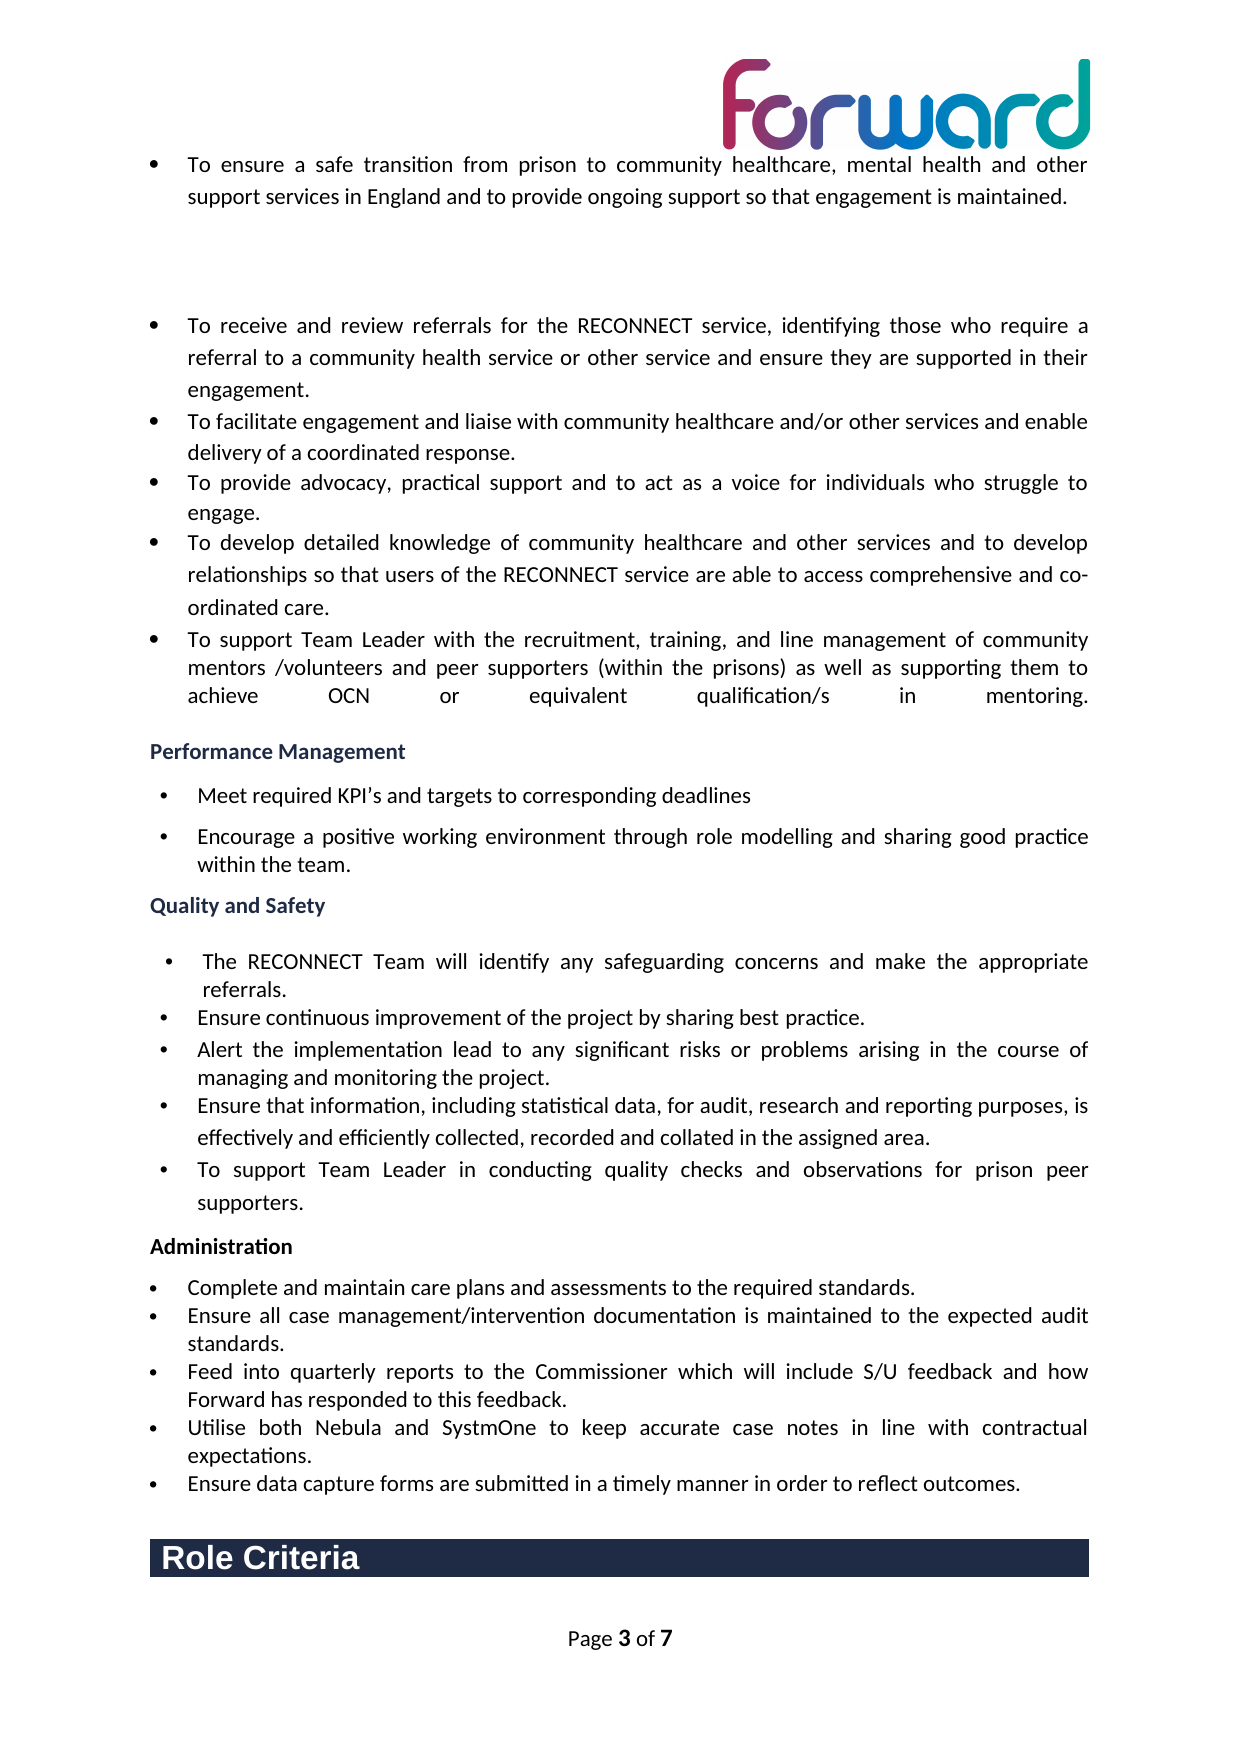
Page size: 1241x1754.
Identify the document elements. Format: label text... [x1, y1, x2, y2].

list Ensure data capture forms are submitted in a timely manner in order to reflect outcomes. [150, 1469, 1090, 1497]
list To ensure a safe transition from prison to community healthcare, mental health and other support services in England and to provide ongoing support so that engagement is maintained. [150, 150, 1090, 210]
picture [723, 59, 1091, 150]
list Utilise both Nebula and SystmOne to keep accurate case notes in line with contractual expectations. [150, 1413, 1090, 1469]
list Complete and maintain care plans and assessments to the required standards. [150, 1273, 1090, 1301]
table_header Role Criteria [150, 1539, 1089, 1577]
text Administration [150, 1232, 1090, 1260]
list Ensure all case management/intervention documentation is maintained to the expected audit standards. [150, 1301, 1090, 1357]
text Performance Management [150, 737, 1090, 765]
list To receive and review referrals for the RECONNECT service, identifying those who require a referral to a community health service or other service and ensure they are supported in their engagement. [150, 311, 1090, 403]
list To facilitate engagement and liaise with community healthcare and/or other services and enable delivery of a coordinated response. [150, 407, 1090, 466]
list To develop detailed knowledge of community healthcare and other services and to develop relationships so that users of the RECONNECT service are able to access comprehensive and co-ordinated care. [150, 528, 1090, 621]
list Feed into quarterly reports to the Commissioner which will include S/U feedback and how Forward has responded to this feedback. [150, 1357, 1090, 1413]
list Ensure continuous improvement of the project by sharing best practice. [159, 1003, 1090, 1031]
list Ensure that information, including statistical data, for audit, research and reporting purposes, is effectively and efficiently collected, recorded and collated in the assigned area. [159, 1091, 1090, 1151]
list The RECONNECT Team will identify any safeguarding concerns and make the appropriate referrals. [165, 947, 1090, 1003]
list To support Team Leader in conducting quality checks and observations for prison peer supporters. [159, 1155, 1090, 1216]
list To support Team Leader with the recruitment, training, and line management of community mentors /volunteers and peer supporters (within the prisons) as well as supporting them to achieve OCN or equivalent qualification/s in mentoring. [150, 625, 1090, 737]
text Quality and Safety [150, 891, 1090, 919]
list Encourage a positive working environment through role modelling and sharing good practice within the team. [159, 822, 1090, 878]
list Alert the implementation lead to any significant risks or problems arising in the course of managing and monitoring the project. [159, 1035, 1090, 1091]
list Meet required KPI’s and targets to corresponding deadlines [159, 782, 1090, 810]
list To provide advocacy, practical support and to act as a voice for individuals who struggle to engage. [150, 468, 1090, 526]
